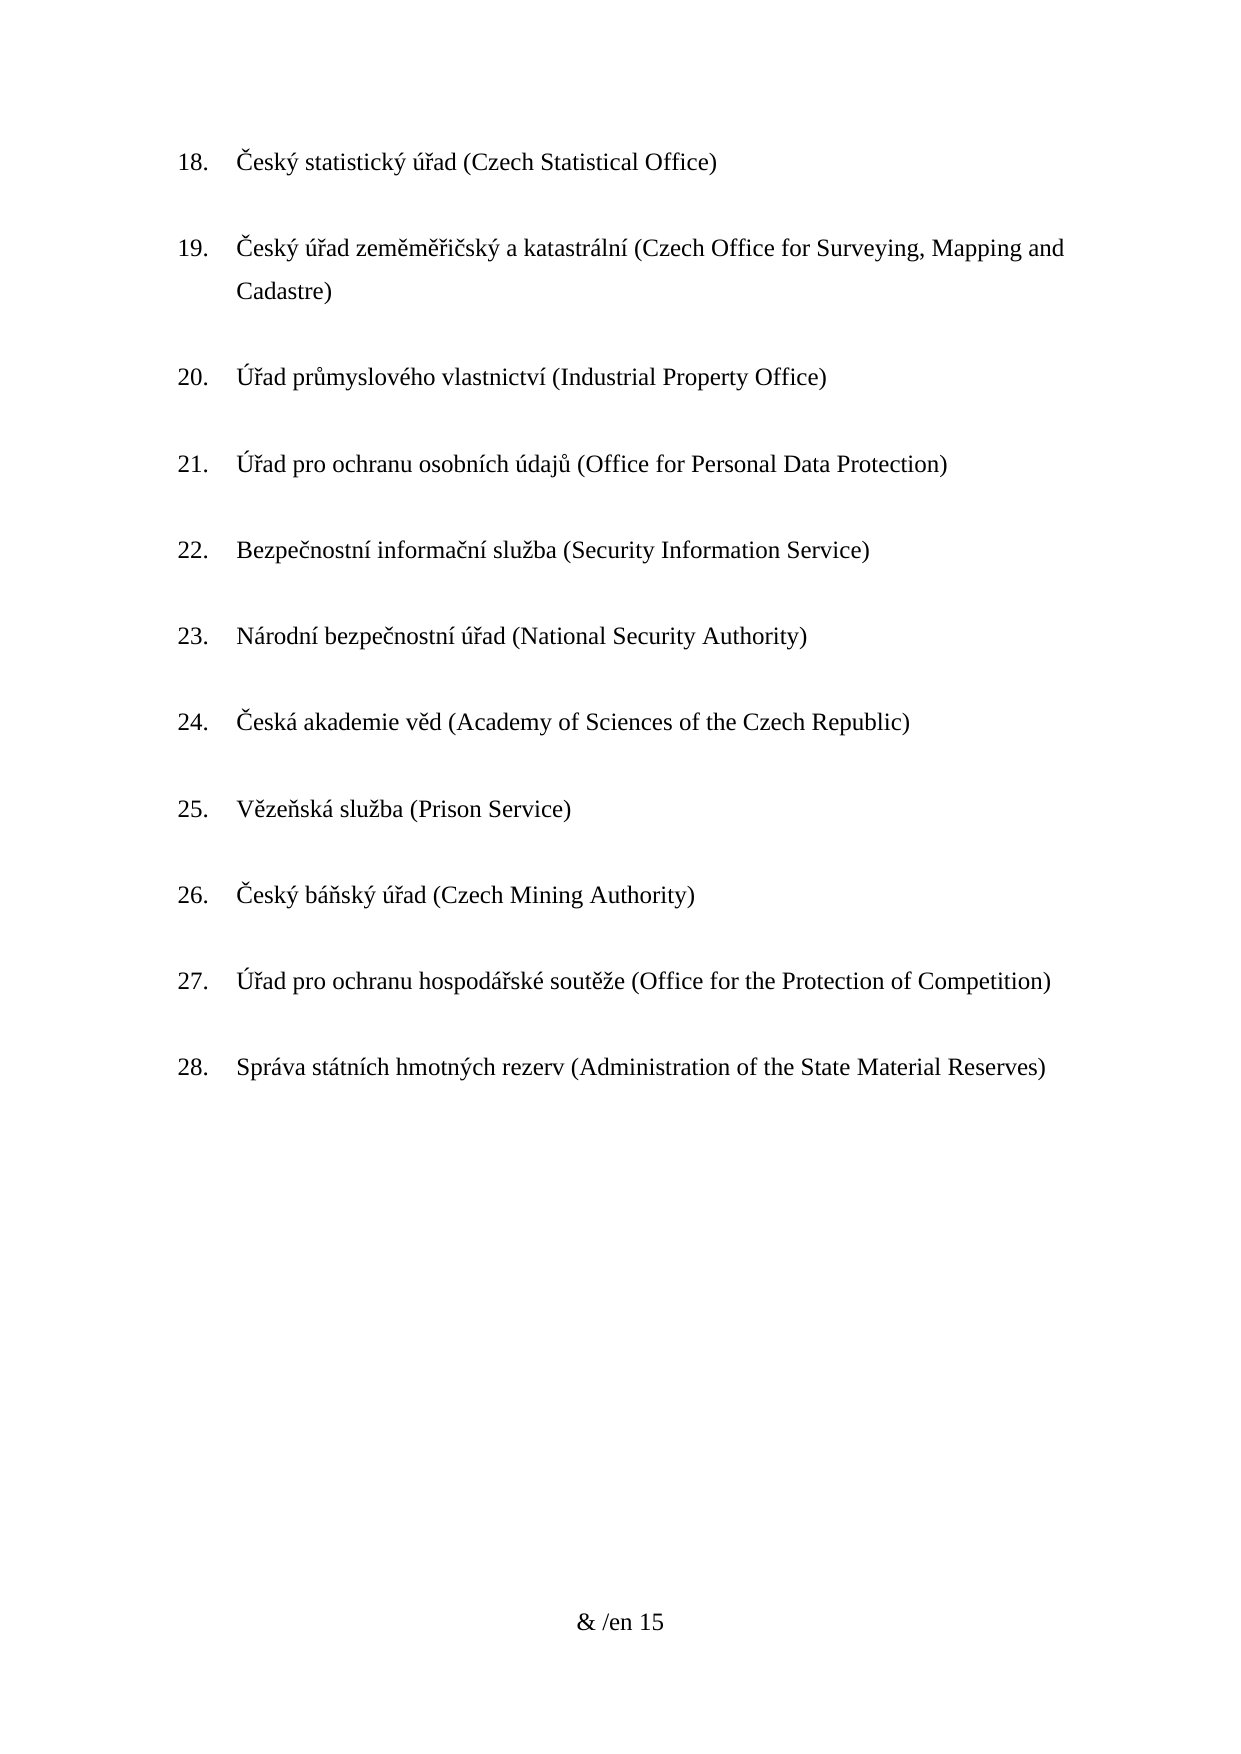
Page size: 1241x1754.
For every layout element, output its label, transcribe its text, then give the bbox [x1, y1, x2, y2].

text 24. Česká akademie věd (Academy of Sciences of the Czech Republic) [177, 707, 1122, 736]
text 18. Český statistický úřad (Czech Statistical Office) [177, 147, 1122, 176]
text 19. Český úřad zeměměřičský a katastrální (Czech Office for Surveying, Mapping and Cadastre) [177, 233, 1122, 305]
text 27. Úřad pro ochranu hospodářské soutěže (Office for the Protection of Competition) [177, 966, 1122, 995]
text 25. Vězeňská služba (Prison Service) [177, 794, 1122, 822]
text 22. Bezpečnostní informační služba (Security Information Service) [177, 535, 1122, 564]
text 20. Úřad průmyslového vlastnictví (Industrial Property Office) [177, 362, 1122, 391]
text 28. Správa státních hmotných rezerv (Administration of the State Material Reserves) [177, 1052, 1122, 1081]
text 26. Český báňský úřad (Czech Mining Authority) [177, 880, 1122, 909]
text 23. Národní bezpečnostní úřad (National Security Authority) [177, 621, 1122, 650]
text 21. Úřad pro ochranu osobních údajů (Office for Personal Data Protection) [177, 449, 1122, 477]
